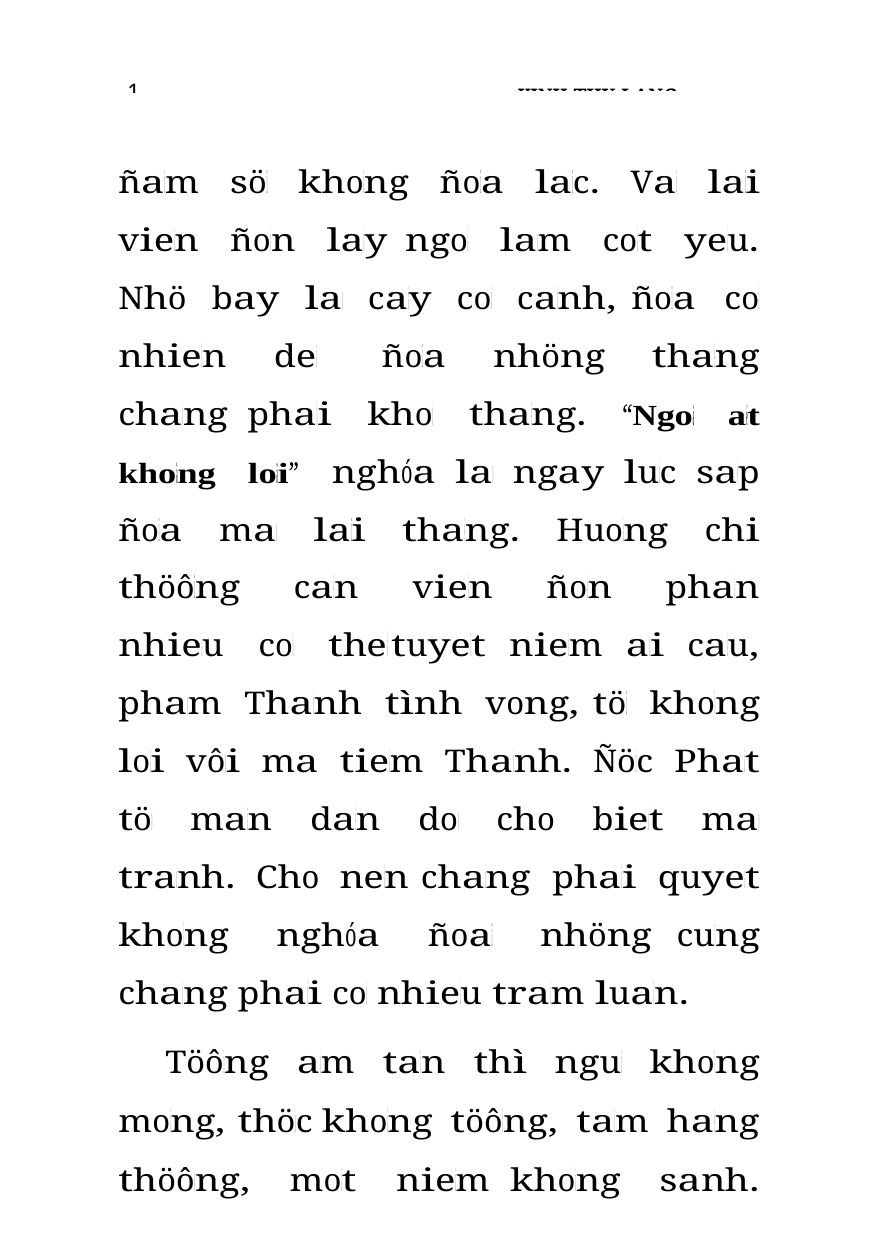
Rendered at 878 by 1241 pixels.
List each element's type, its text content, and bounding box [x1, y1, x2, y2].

text ñaûm söï khoâng ñoïa laïc. Vaû laïi vieân ñoán laáy ngoä laøm coát yeáu. Nhö bay laø caäy coù caùnh, ñoïa coá nhieân deã ñoïa nhöng thaêng chaúng phaûi khoù thaêng. “Ngoä aét khoâng loãi” nghóa laø ngay luùc saép ñoïa maø laïi thaêng. Huoáng chi thöôïng caên vieân ñoán phaàn nhieàu coù theå tuyeät nieäm aùi caàu, phaøm Thaùnh tình vong, töï khoâng loãi vôøi ma tieám Thaùnh. Ñöùc Phaät töø maãn daën doø cho bieát maø traùnh. Cho neân chaúng phaûi quyeát khoâng nghóa ñoaï nhöng cuõng chaúng phaûi coù nhieàu traàm luaân. [118, 160, 760, 1013]
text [118, 1040, 760, 1200]
